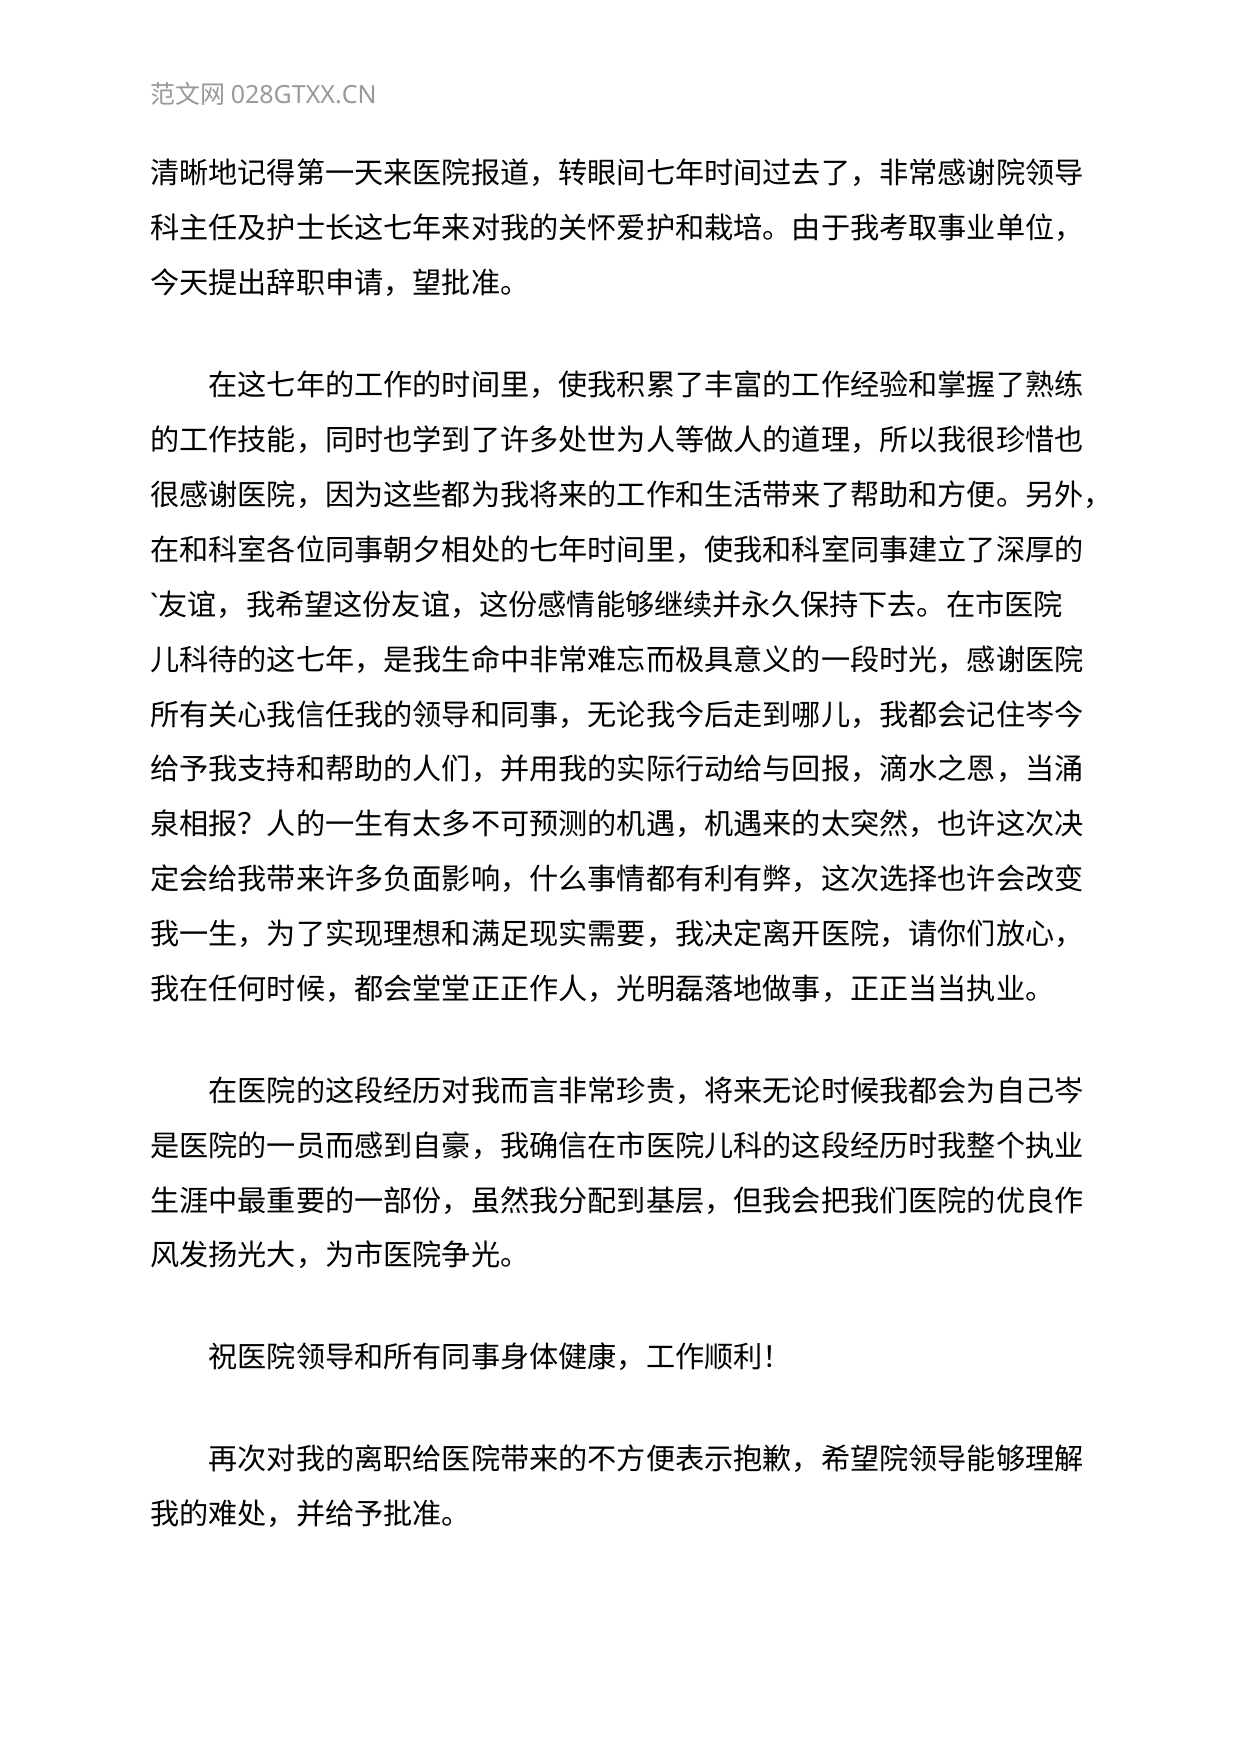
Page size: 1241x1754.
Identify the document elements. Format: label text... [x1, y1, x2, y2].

text 在这七年的工作的时间里，使我积累了丰富的工作经验和掌握了熟练的工作技能，同时也学到了许多处世为人等做人的道理，所以我很珍惜也很感谢医院，因为这些都为我将来的工作和生活带来了帮助和方便。另外，在和科室各位同事朝夕相处的七年时间里，使我和科室同事建立了深厚的`友谊，我希望这份友谊，这份感情能够继续并永久保持下去。在市医院儿科待的这七年，是我生命中非常难忘而极具意义的一段时光，感谢医院所有关心我信任我的领导和同事，无论我今后走到哪儿，我都会记住岑今给予我支持和帮助的人们，并用我的实际行动给与回报，滴水之恩，当涌泉相报？人的一生有太多不可预测的机遇，机遇来的太突然，也许这次决定会给我带来许多负面影响，什么事情都有利有弊，这次选择也许会改变我一生，为了实现理想和满足现实需要，我决定离开医院，请你们放心，我在任何时候，都会堂堂正正作人，光明磊落地做事，正正当当执业。 [150, 362, 1090, 1008]
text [150, 150, 1090, 302]
text 在医院的这段经历对我而言非常珍贵，将来无论时候我都会为自己岑是医院的一员而感到自豪，我确信在市医院儿科的这段经历时我整个执业生涯中最重要的一部份，虽然我分配到基层，但我会把我们医院的优良作风发扬光大，为市医院争光。 [150, 1067, 1090, 1274]
text 再次对我的离职给医院带来的不方便表示抱歉，希望院领导能够理解我的难处，并给予批准。 [150, 1436, 1090, 1533]
text 祝医院领导和所有同事身体健康，工作顺利！ [150, 1334, 1090, 1376]
